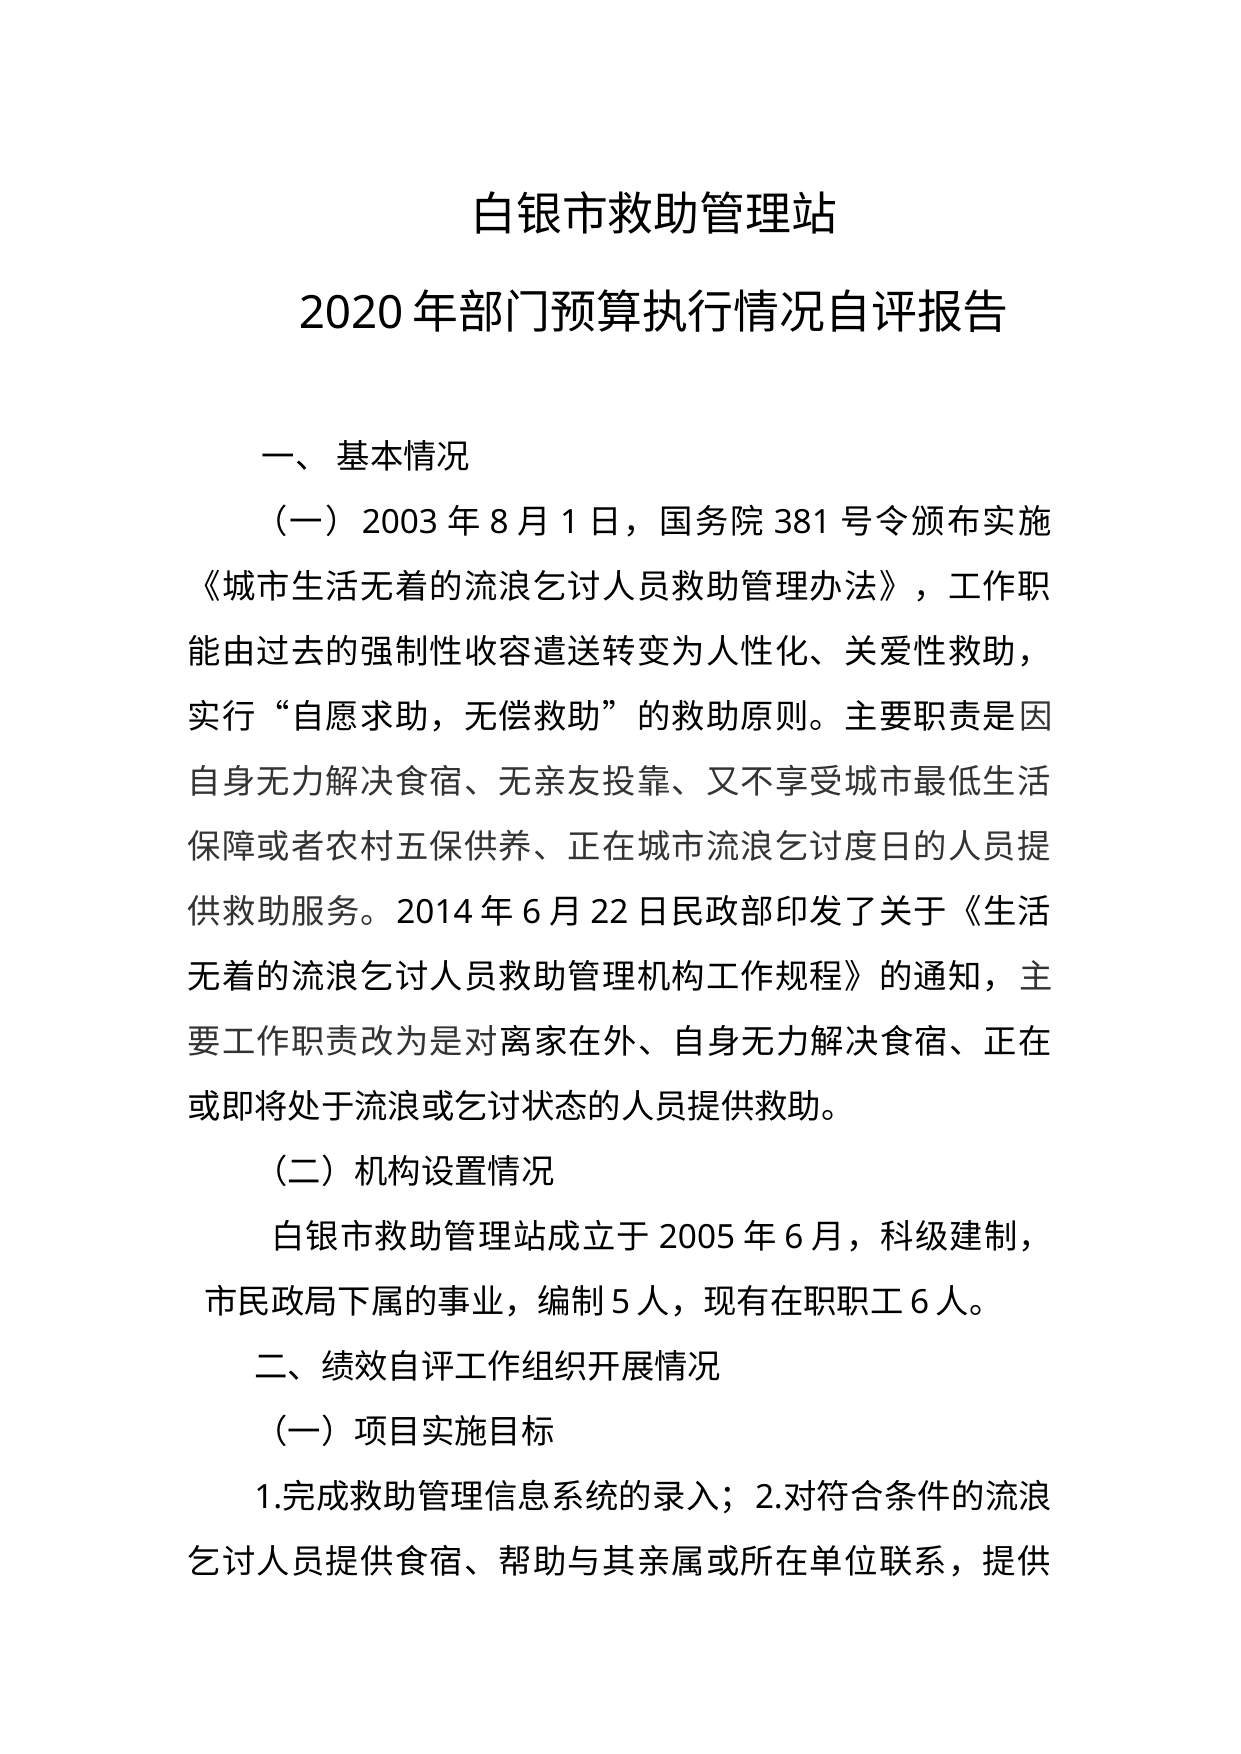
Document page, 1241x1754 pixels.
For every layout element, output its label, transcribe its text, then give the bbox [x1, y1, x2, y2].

text 白银市救助管理站成立于2005年6月，科级建制，市民政局下属的事业，编制5人，现有在职职工6人。 [204, 1202, 1053, 1332]
text （二）机构设置情况 [187, 1137, 1053, 1202]
text （一）项目实施目标 [187, 1397, 1053, 1462]
text 二、绩效自评工作组织开展情况 [187, 1332, 1053, 1397]
list 基本情况 [261, 422, 1053, 487]
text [187, 1462, 1053, 1592]
text （一）2003年8月1日，国务院381号令颁布实施《城市生活无着的流浪乞讨人员救助管理办法》，工作职能由过去的强制性收容遣送转变为人性化、关爱性救助，实行“自愿求助，无偿救助”的救助原则。主要职责是因自身无力解决食宿、无亲友投靠、又不享受城市最低生活保障或者农村五保供养、正在城市流浪乞讨度日的人员提供救助服务。2014年6月22日民政部印发了关于《生活无着的流浪乞讨人员救助管理机构工作规程》的通知，主要工作职责改为是对离家在外、自身无力解决食宿、正在或即将处于流浪或乞讨状态的人员提供救助。 [187, 487, 1053, 1137]
text 白银市救助管理站 [187, 162, 1053, 259]
text 2020年部门预算执行情况自评报告 [187, 259, 1053, 357]
